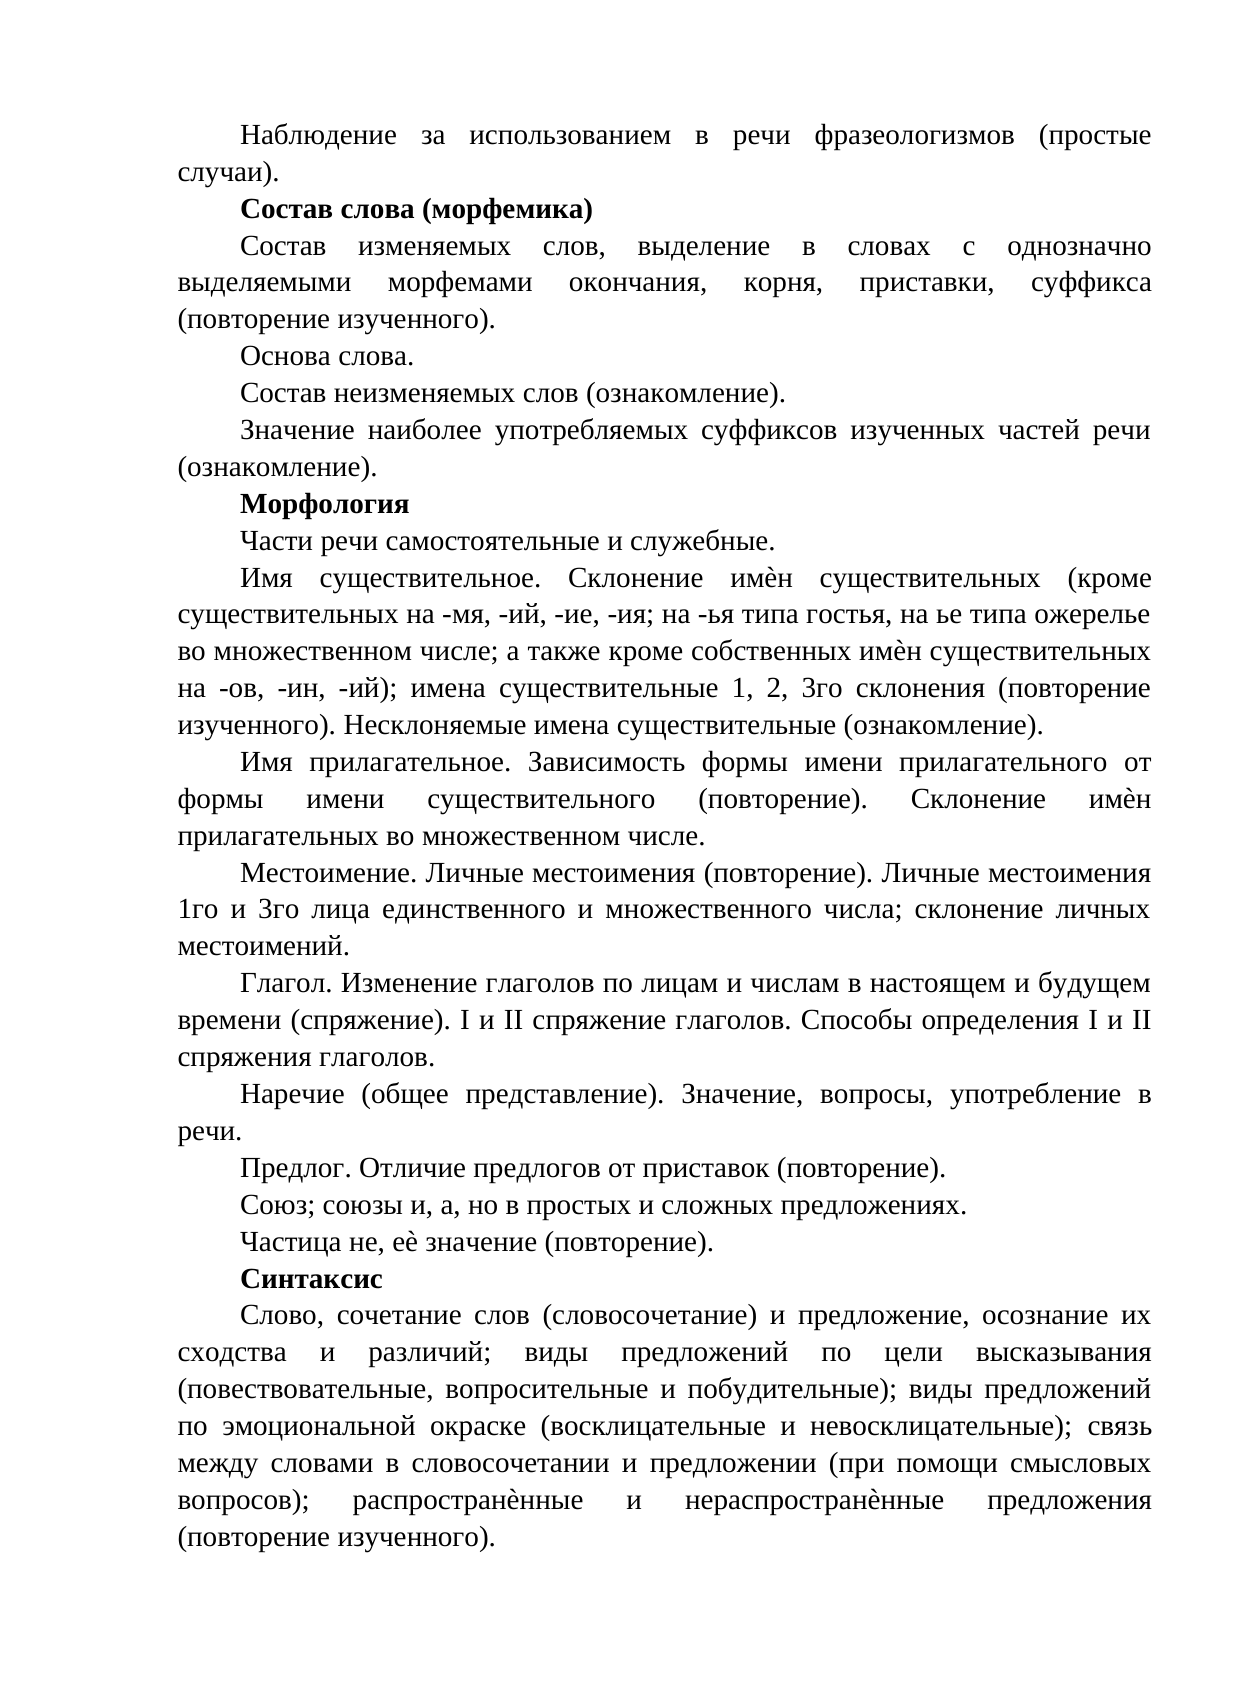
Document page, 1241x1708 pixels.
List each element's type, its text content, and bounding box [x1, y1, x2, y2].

text Части речи самостоятельные и служебные. [240, 523, 1213, 556]
text Местоимение. Личные местоимения (повторение). Личные местоимения 1го и 3го лица единственного и множественного числа; склонение личных местоимений. [177, 855, 1152, 962]
text Наречие (общее представление). Значение, вопросы, употребление в речи. [177, 1076, 1152, 1147]
text Слово, сочетание слов (словосочетание) и предложение, осознание их сходства и различий; виды предложений по цели высказывания (повествовательные, вопросительные и побудительные); виды предложений по эмоциональной окраске (восклицательные и невосклицательные); связь между словами в словосочетании и предложении (при помощи смысловых вопросов); распространѐнные и нераспространѐнные предложения (повторение изученного). [177, 1297, 1152, 1552]
text Имя существительное. Склонение имѐн существительных (кроме существительных на -мя, -ий, -ие, -ия; на -ья типа гостья, на ье типа ожерелье во множественном числе; а также кроме собственных имѐн существительных на -ов, -ин, -ий); имена существительные 1, 2, 3го склонения (повторение изученного). Несклоняемые имена существительные (ознакомление). [177, 560, 1152, 741]
subtitle Состав слова (морфемика) [240, 191, 1213, 225]
text Состав изменяемых слов, выделение в словах с однозначно выделяемыми морфемами окончания, корня, приставки, суффикса (повторение изученного). [177, 228, 1152, 335]
subtitle Синтаксис [240, 1261, 1213, 1294]
text Значение наиболее употребляемых суффиксов изученных частей речи (ознакомление). [177, 412, 1151, 483]
subtitle Морфология [240, 486, 1213, 520]
text Глагол. Изменение глаголов по лицам и числам в настоящем и будущем времени (спряжение). І и ІІ спряжение глаголов. Способы определения I и II спряжения глаголов. [177, 966, 1152, 1073]
text Предлог. Отличие предлогов от приставок (повторение). Союз; союзы и, а, но в простых и сложных предложениях. Частица не, еѐ значение (повторение). [240, 1150, 969, 1257]
text Основа слова. [240, 338, 1213, 372]
text Состав неизменяемых слов (ознакомление). [240, 375, 1213, 409]
text Наблюдение за использованием в речи фразеологизмов (простые случаи). [177, 117, 1151, 187]
text Имя прилагательное. Зависимость формы имени прилагательного от формы имени существительного (повторение). Склонение имѐн прилагательных во множественном числе. [177, 744, 1152, 851]
